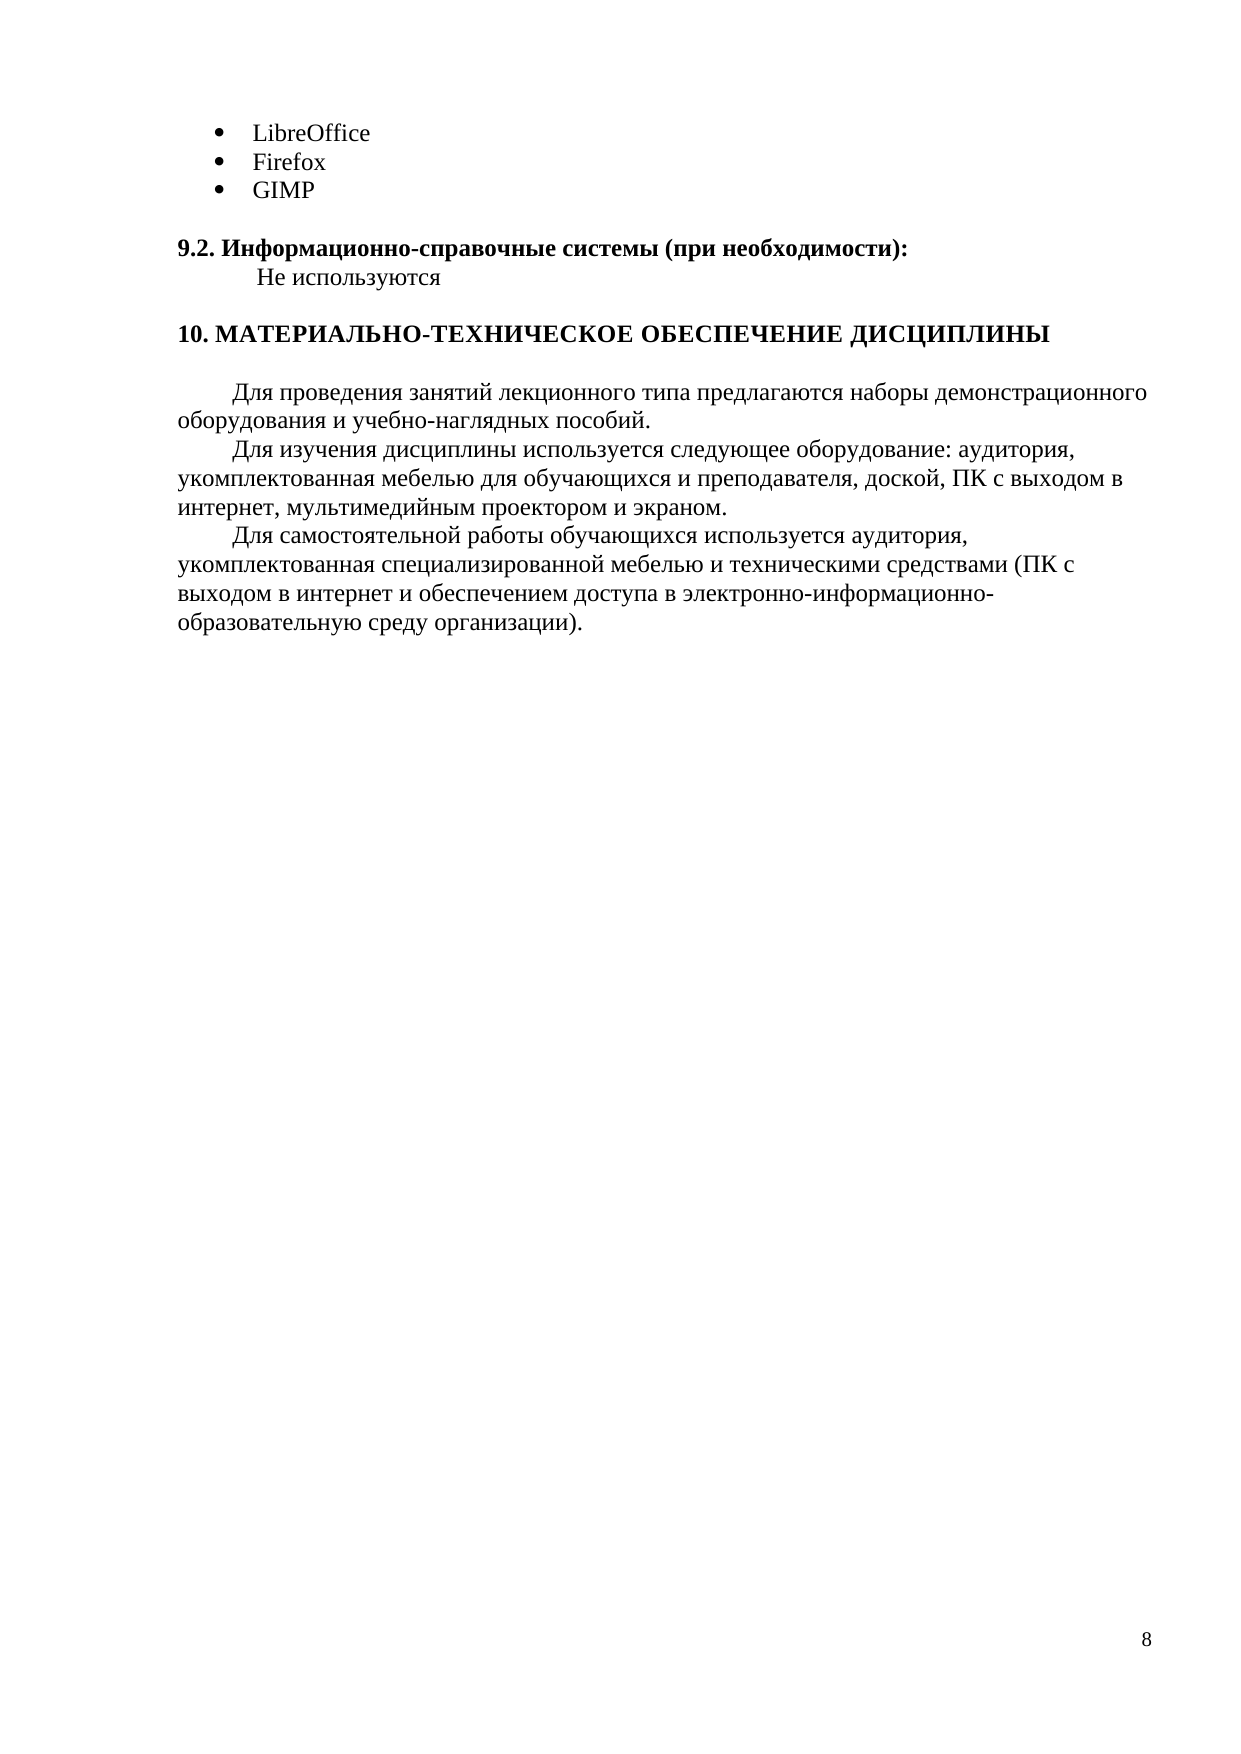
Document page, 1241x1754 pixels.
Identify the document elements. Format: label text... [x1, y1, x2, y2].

text Для проведения занятий лекционного типа предлагаются наборы демонстрационного оборудования и учебно-наглядных пособий. [177, 377, 1152, 434]
list GIMP [215, 176, 1152, 204]
text Для изучения дисциплины используется следующее оборудование: аудитория, укомплектованная мебелью для обучающихся и преподавателя, доской, ПК с выходом в интернет, мультимедийным проектором и экраном. [177, 434, 1152, 521]
text 10. МАТЕРИАЛЬНО-ТЕХНИЧЕСКОЕ ОБЕСПЕЧЕНИЕ ДИСЦИПЛИНЫ [177, 319, 1152, 348]
text 9.2. Информационно-справочные системы (при необходимости): [177, 233, 1152, 262]
text Для самостоятельной работы обучающихся используется аудитория, укомплектованная специализированной мебелью и техническими средствами (ПК с выходом в интернет и обеспечением доступа в электронно-информационно-образовательную среду организации). [177, 521, 1152, 636]
list Firefox [215, 147, 1152, 176]
list LibreOffice [215, 118, 1152, 147]
text Не используются [256, 262, 1152, 291]
